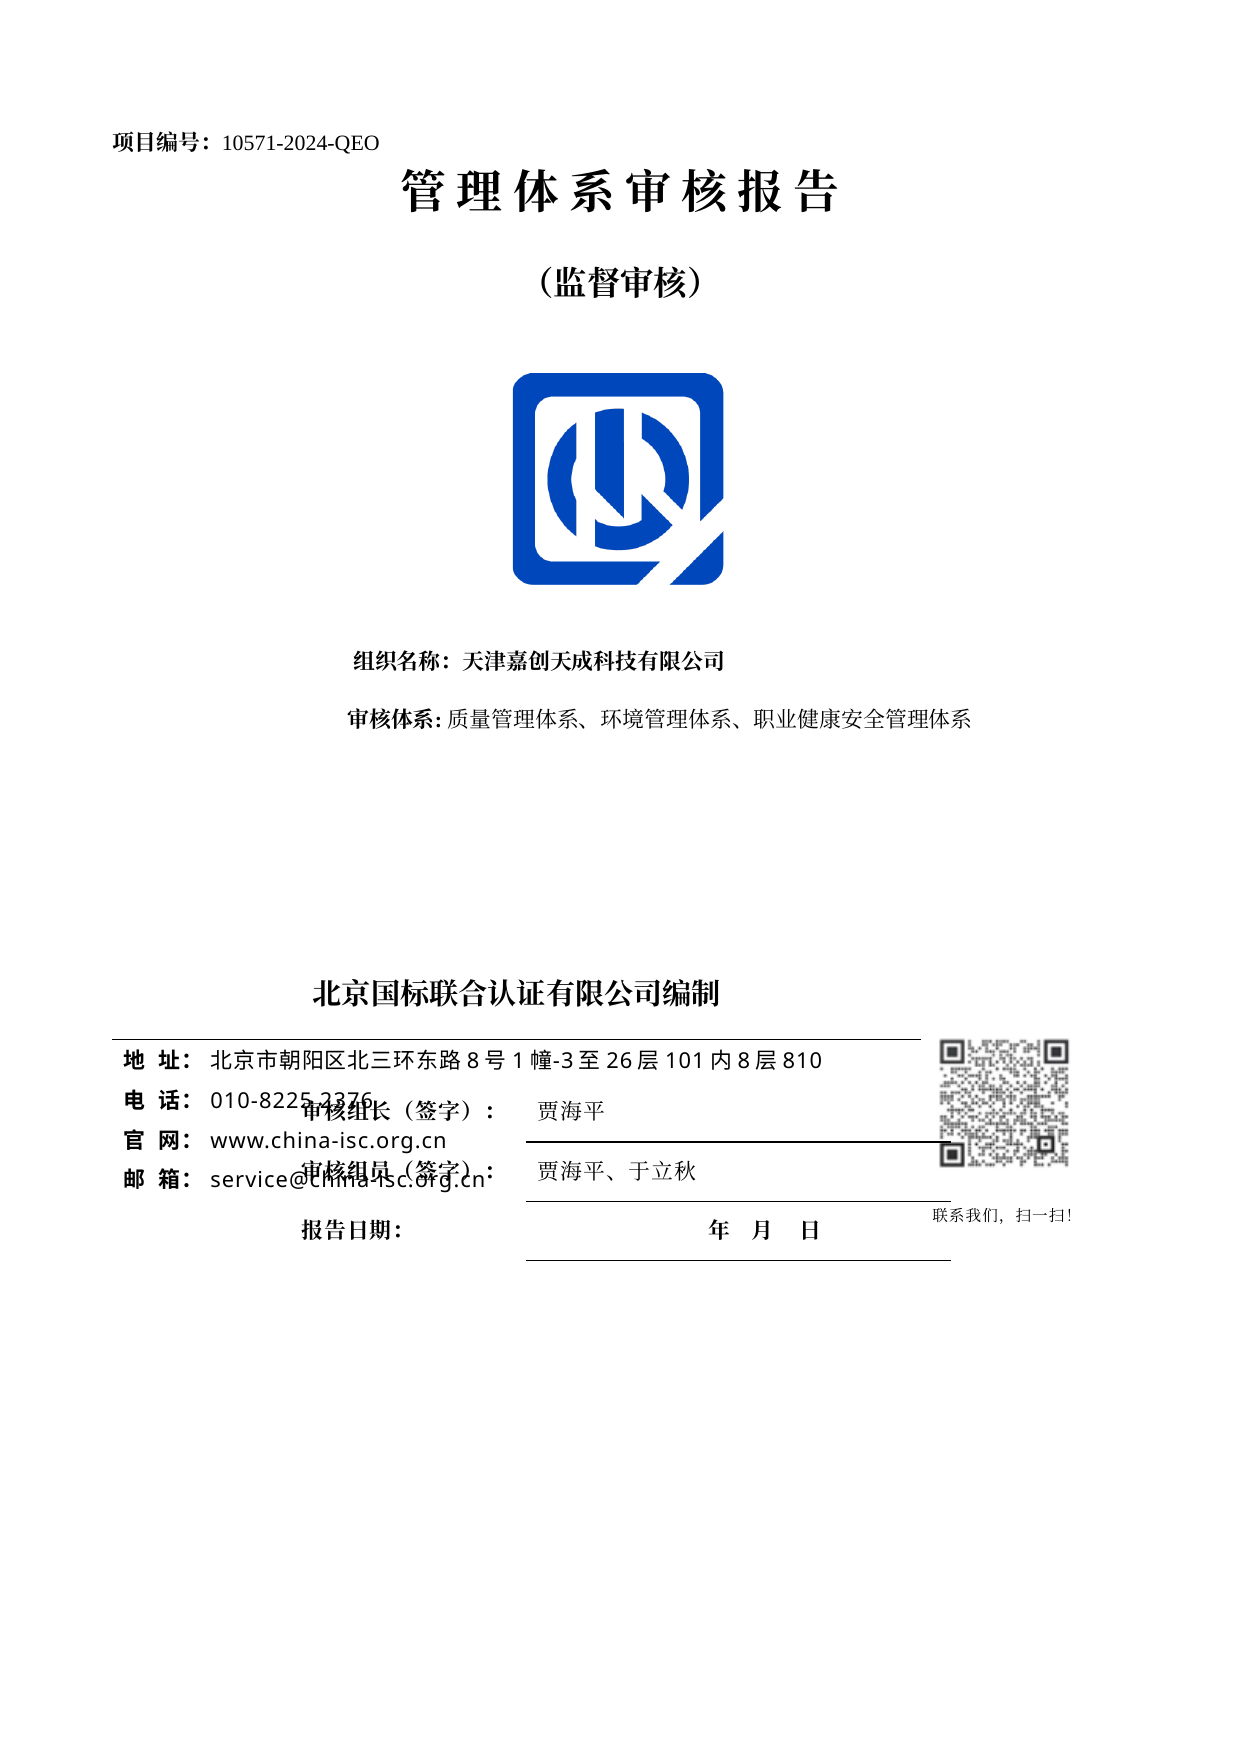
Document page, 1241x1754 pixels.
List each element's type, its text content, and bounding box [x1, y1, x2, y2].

table_header 贾海平 [526, 1083, 951, 1141]
picture [512, 373, 724, 585]
text 审核体系: 质量管理体系、环境管理体系、职业健康安全管理体系 [112, 703, 1128, 736]
picture [932, 1034, 1078, 1177]
table_cell 报告日期： [290, 1201, 526, 1259]
table_cell 年 月 日 [526, 1202, 951, 1259]
table_header 审核组长（签字）： [290, 1083, 526, 1141]
text （监督审核） [112, 251, 1128, 316]
table_cell 贾海平、于立秋 [526, 1143, 951, 1201]
table_header 联系我们，扫一扫！ [921, 962, 1150, 1234]
text 组织名称：天津嘉创天成科技有限公司 [112, 646, 1128, 678]
table_cell 审核组员（签字）： [290, 1141, 526, 1201]
text 管理体系审核报告 [112, 159, 1128, 224]
text 项目编号：10571-2024-QEO [112, 127, 1128, 159]
table_cell 地 址： 北京市朝阳区北三环东路8号1幢-3至26层101内8层810 电 话： 010-8225 2376 官 网： www.china-isc.org.cn 邮 箱： service@china-isc.org.cn [112, 1040, 921, 1234]
table_header 北京国标联合认证有限公司编制 [112, 962, 921, 1039]
